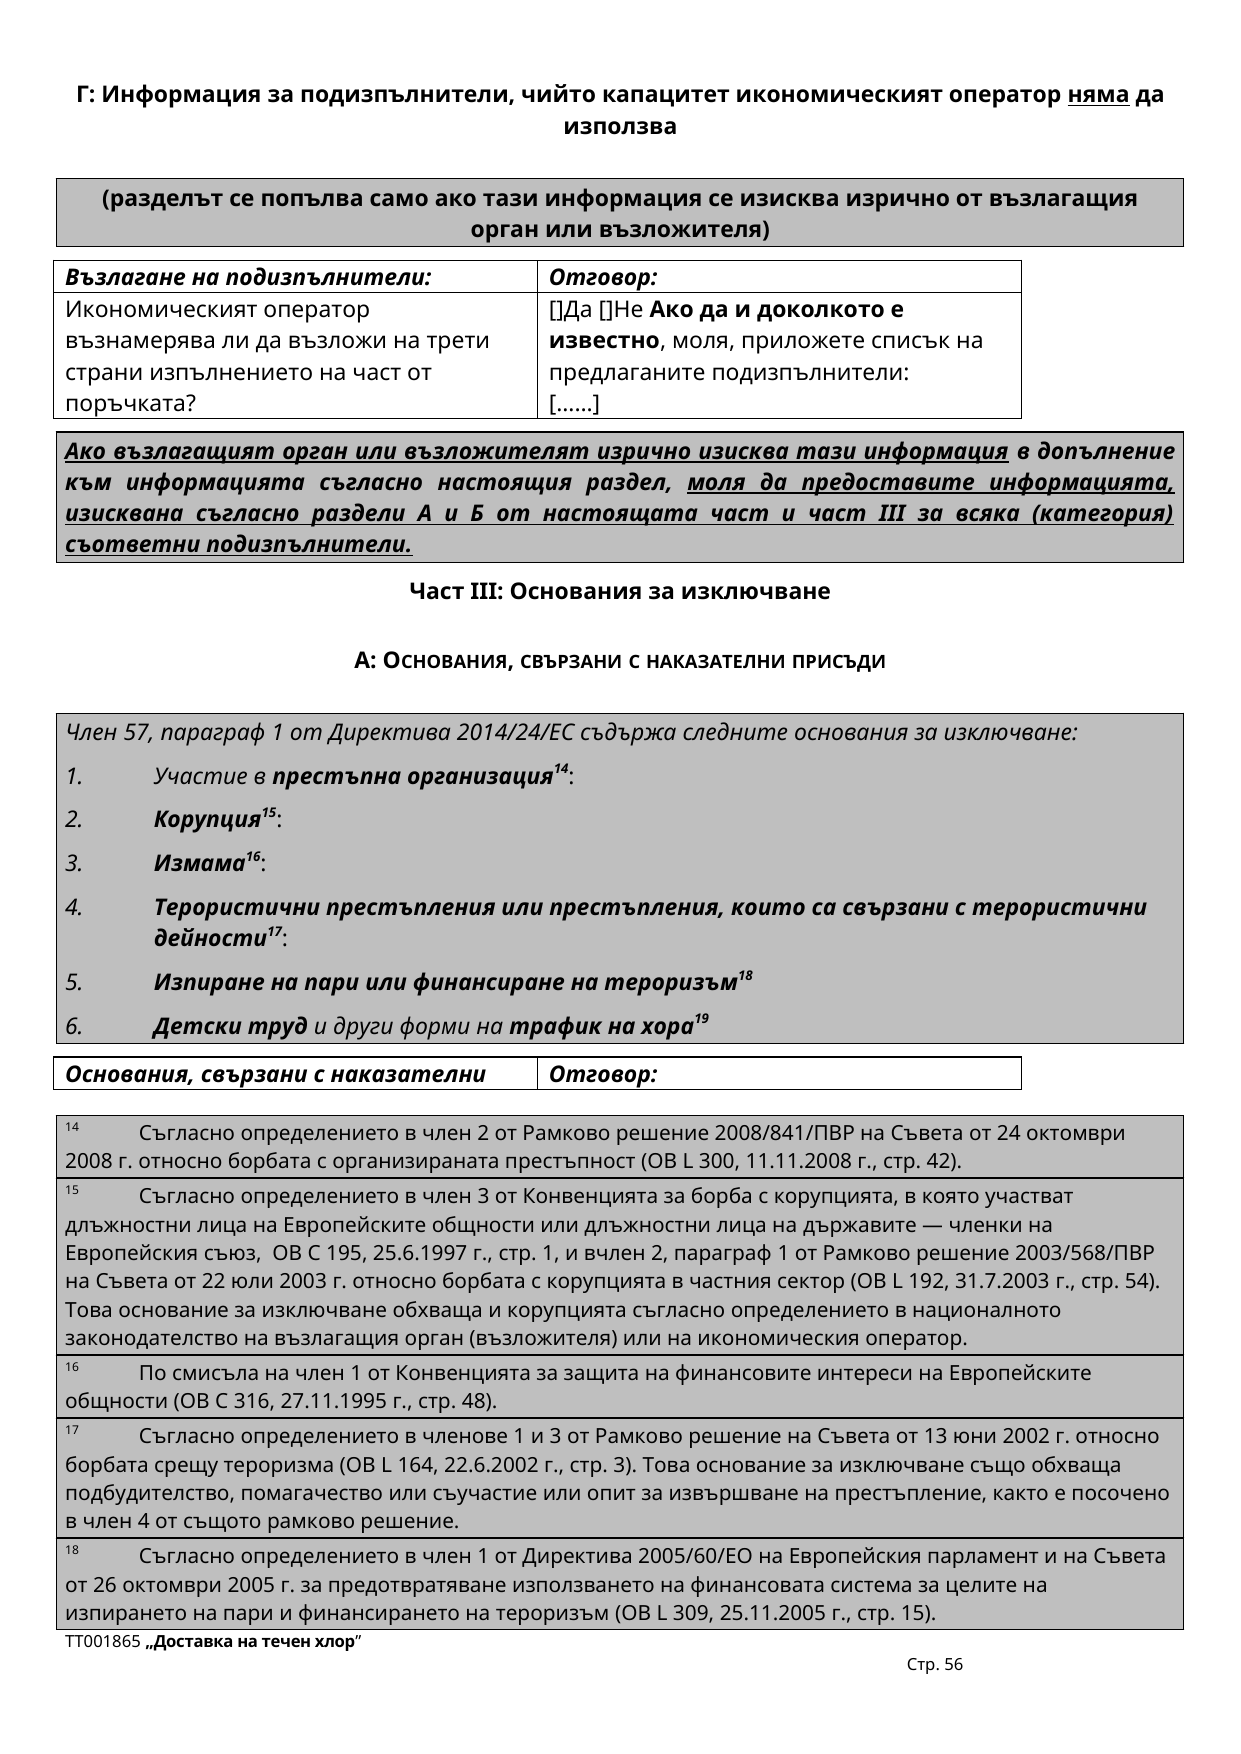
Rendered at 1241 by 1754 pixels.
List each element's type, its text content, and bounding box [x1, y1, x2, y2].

text Корупция: [57, 800, 1183, 834]
title Част III: Основания за изключване [65, 575, 1175, 606]
title Г: Информация за подизпълнители, чийто капацитет икономическият оператор няма да използва [65, 78, 1175, 141]
table_header Основания, свързани с наказателни присъди съгласно националните разпоредби за прилагане на основанията, посочени в член 57, параграф 1 от Директивата: [54, 1058, 537, 1089]
table_header Възлагане на подизпълнители: [54, 261, 537, 292]
list Участие в престъпна организация: [57, 756, 1183, 791]
table_cell []Да []Не Ако да и доколкото е известно, моля, приложете списък на предлаганите подизпълнители: [……] [538, 293, 1021, 418]
table_header Отговор: [538, 1058, 1021, 1089]
table_cell Икономическият оператор възнамерява ли да възложи на трети страни изпълнението на част от поръчката? [54, 293, 537, 418]
text Член 57, параграф 1 от Директива 2014/24/ЕС съдържа следните основания за изключване: [57, 714, 1183, 747]
text Терористични престъпления или престъпления, които са свързани с терористични дейности: [57, 888, 1183, 953]
title (разделът се попълва само ако тази информация се изисква изрично от възлагащия орган или възложителя) [57, 179, 1183, 246]
table_header Отговор: [538, 261, 1021, 292]
text Измама: [57, 844, 1183, 878]
text Детски труд и други форми на трафик на хора [57, 1006, 1183, 1043]
title Ако възлагащият орган или възложителят изрично изисква тази информация в допълнение към информацията съгласно настоящия раздел, моля да предоставите информацията, изисквана съгласно раздели А и Б от настоящата част и част ІІІ за всяка (категория) съответни подизпълнители. [57, 433, 1183, 562]
title А: Основания, свързани с наказателни присъди [65, 644, 1175, 675]
text Изпиране на пари или финансиране на тероризъм [57, 963, 1183, 997]
